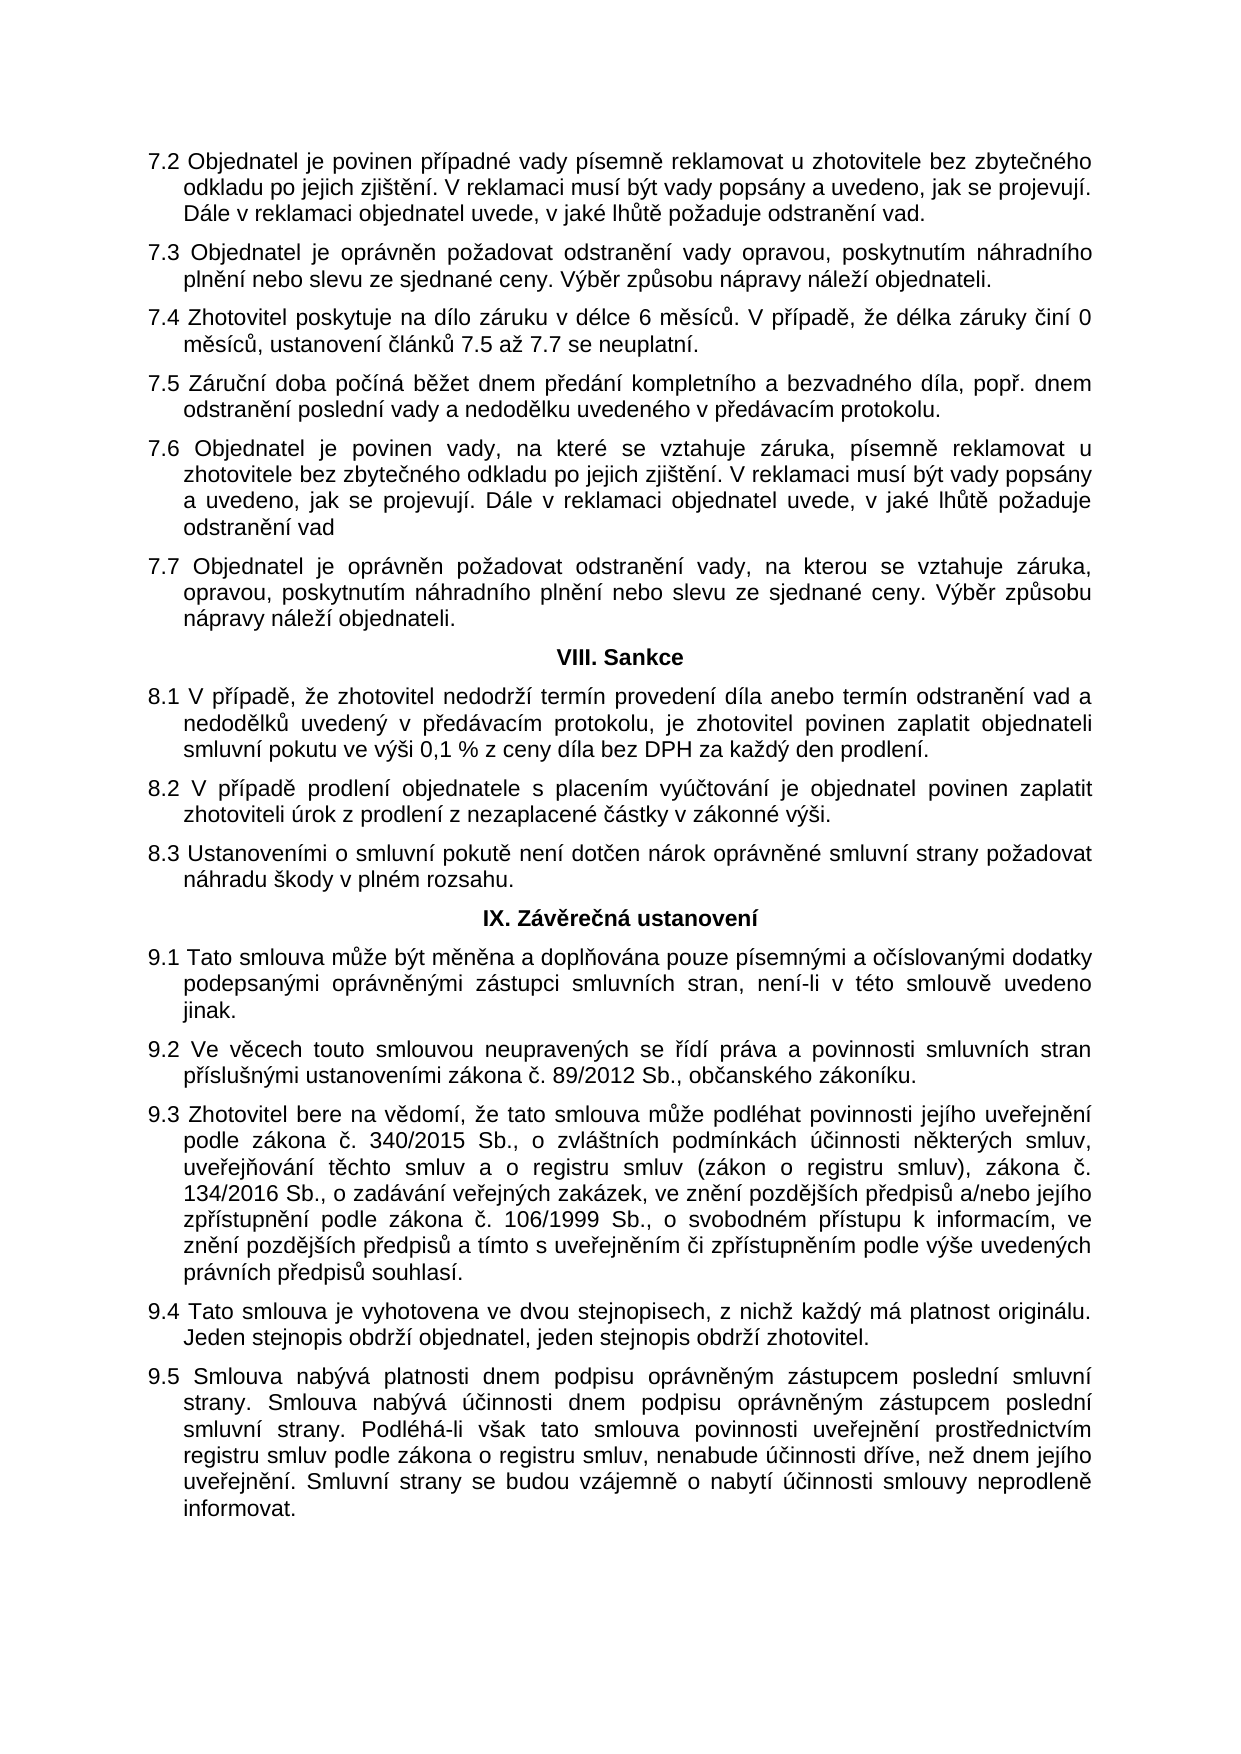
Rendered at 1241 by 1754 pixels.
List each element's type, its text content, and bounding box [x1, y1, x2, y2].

text 9.3 Zhotovitel bere na vědomí, že tato smlouva může podléhat povinnosti jejího uveřejnění podle zákona č. 340/2015 Sb., o zvláštních podmínkách účinnosti některých smluv, uveřejňování těchto smluv a o registru smluv (zákon o registru smluv), zákona č. 134/2016 Sb., o zadávání veřejných zakázek, ve znění pozdějších předpisů a/nebo jejího zpřístupnění podle zákona č. 106/1999 Sb., o svobodném přístupu k informacím, ve znění pozdějších předpisů a tímto s uveřejněním či zpřístupněním podle výše uvedených právních předpisů souhlasí. [148, 1101, 1093, 1285]
text 7.5 Záruční doba počíná běžet dnem předání kompletního a bezvadného díla, popř. dnem odstranění poslední vady a nedodělku uvedeného v předávacím protokolu. [148, 369, 1093, 422]
text 8.3 Ustanoveními o smluvní pokutě není dotčen nárok oprávněné smluvní strany požadovat náhradu škody v plném rozsahu. [148, 840, 1093, 893]
text 9.4 Tato smlouva je vyhotovena ve dvou stejnopisech, z nichž každý má platnost originálu. Jeden stejnopis obdrží objednatel, jeden stejnopis obdrží zhotovitel. [148, 1298, 1093, 1350]
text 7.2 Objednatel je povinen případné vady písemně reklamovat u zhotovitele bez zbytečného odkladu po jejich zjištění. V reklamaci musí být vady popsány a uvedeno, jak se projevují. Dále v reklamaci objednatel uvede, v jaké lhůtě požaduje odstranění vad. [148, 148, 1093, 227]
text 7.3 Objednatel je oprávněn požadovat odstranění vady opravou, poskytnutím náhradního plnění nebo slevu ze sjednané ceny. Výběr způsobu nápravy náleží objednateli. [148, 239, 1093, 292]
text 7.6 Objednatel je povinen vady, na které se vztahuje záruka, písemně reklamovat u zhotovitele bez zbytečného odkladu po jejich zjištění. V reklamaci musí být vady popsány a uvedeno, jak se projevují. Dále v reklamaci objednatel uvede, v jaké lhůtě požaduje odstranění vad [148, 435, 1093, 540]
text 9.2 Ve věcech touto smlouvou neupravených se řídí práva a povinnosti smluvních stran příslušnými ustanoveními zákona č. 89/2012 Sb., občanského zákoníku. [148, 1036, 1093, 1088]
text 9.1 Tato smlouva může být měněna a doplňována pouze písemnými a očíslovanými dodatky podepsanými oprávněnými zástupci smluvních stran, není-li v této smlouvě uvedeno jinak. [148, 944, 1093, 1023]
text IX. Závěrečná ustanovení [148, 905, 1093, 931]
text 8.2 V případě prodlení objednatele s placením vyúčtování je objednatel povinen zaplatit zhotoviteli úrok z prodlení z nezaplacené částky v zákonné výši. [148, 775, 1093, 827]
text 7.4 Zhotovitel poskytuje na dílo záruku v délce 6 měsíců. V případě, že délka záruky činí 0 měsíců, ustanovení článků 7.5 až 7.7 se neuplatní. [148, 304, 1093, 357]
text VIII. Sankce [148, 644, 1093, 671]
text 8.1 V případě, že zhotovitel nedodrží termín provedení díla anebo termín odstranění vad a nedodělků uvedený v předávacím protokolu, je zhotovitel povinen zaplatit objednateli smluvní pokutu ve výši 0,1 % z ceny díla bez DPH za každý den prodlení. [148, 683, 1093, 762]
text 9.5 Smlouva nabývá platnosti dnem podpisu oprávněným zástupcem poslední smluvní strany. Smlouva nabývá účinnosti dnem podpisu oprávněným zástupcem poslední smluvní strany. Podléhá-li však tato smlouva povinnosti uveřejnění prostřednictvím registru smluv podle zákona o registru smluv, nenabude účinnosti dříve, než dnem jejího uveřejnění. Smluvní strany se budou vzájemně o nabytí účinnosti smlouvy neprodleně informovat. [148, 1363, 1093, 1521]
text 7.7 Objednatel je oprávněn požadovat odstranění vady, na kterou se vztahuje záruka, opravou, poskytnutím náhradního plnění nebo slevu ze sjednané ceny. Výběr způsobu nápravy náleží objednateli. [148, 553, 1093, 632]
